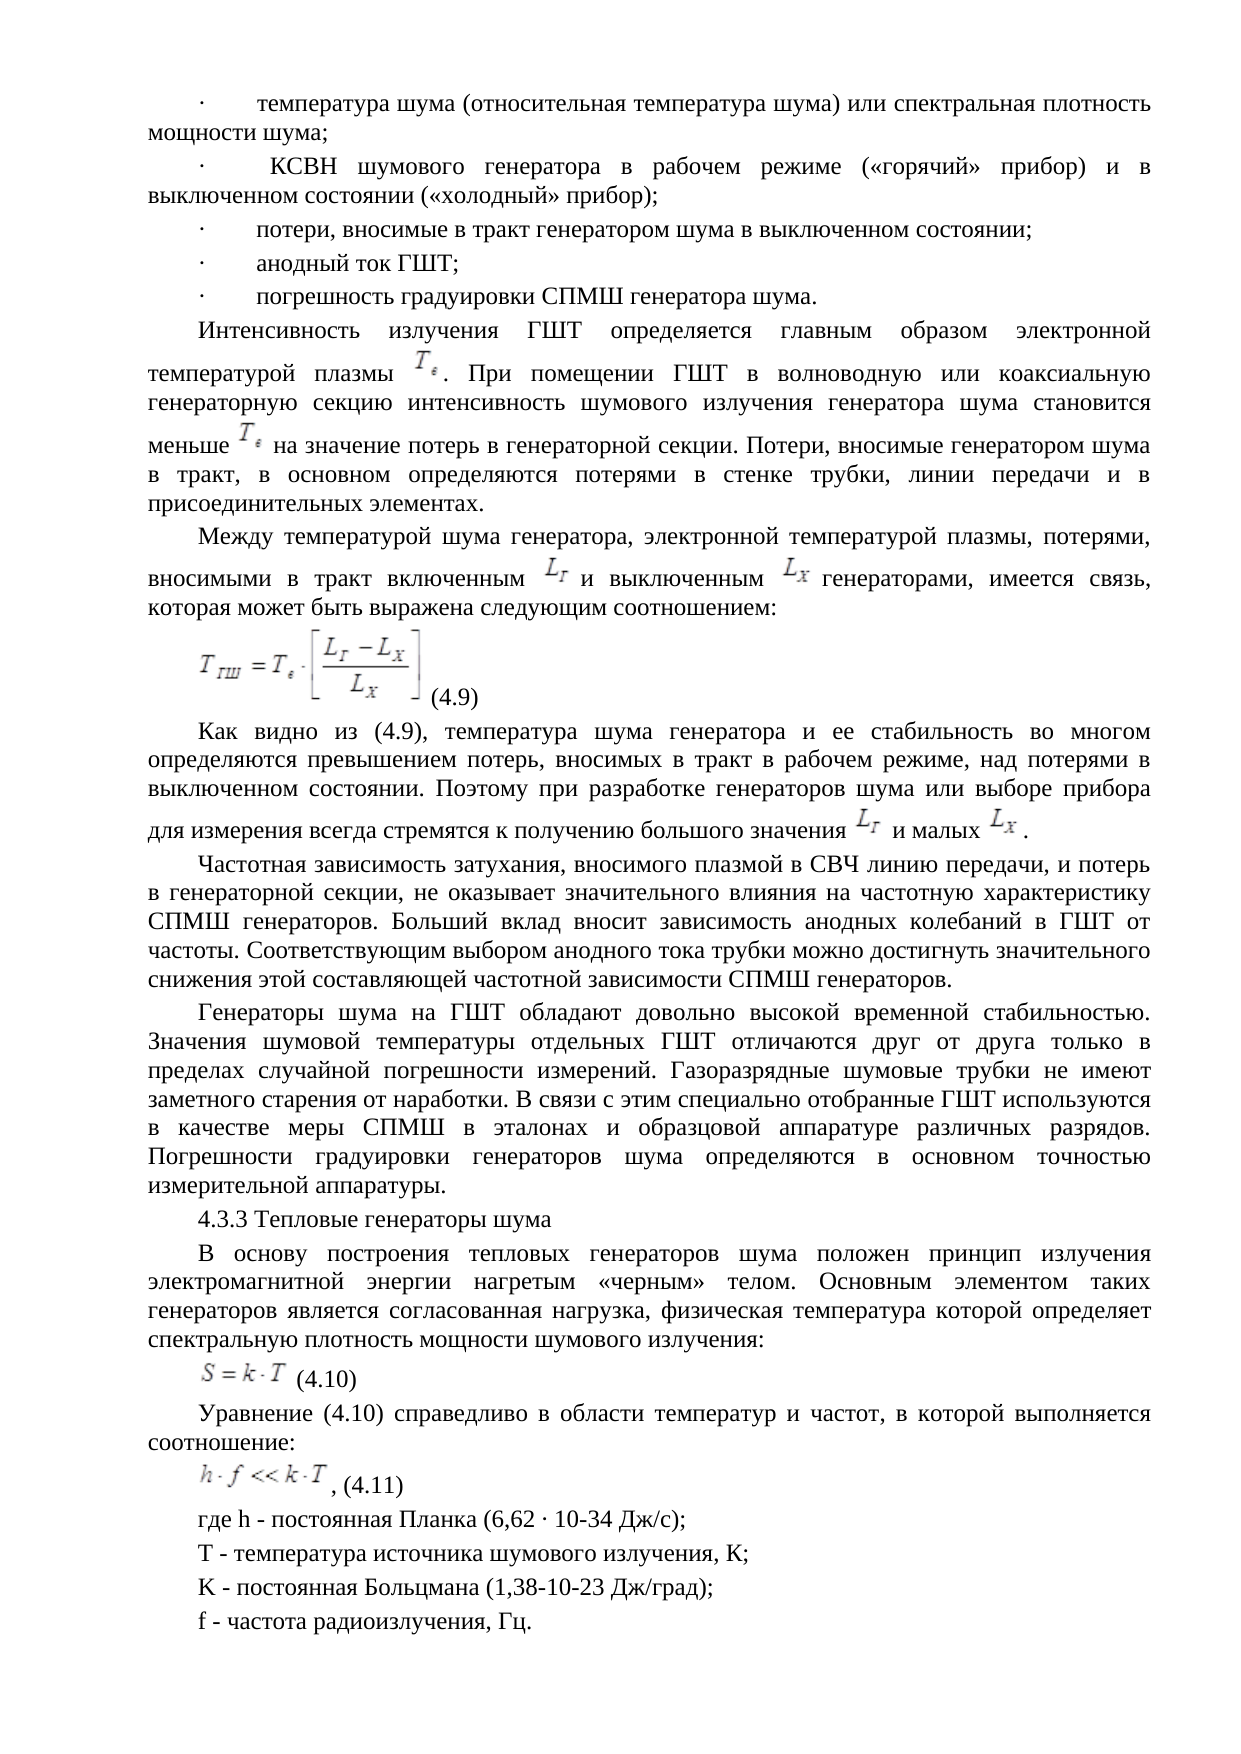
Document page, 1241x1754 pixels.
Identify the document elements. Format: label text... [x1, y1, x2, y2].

text где h - постоянная Планка (6,62 ∙ 10-34 Дж/с); [148, 1504, 1152, 1533]
text 4.3.3 Тепловые генераторы шума [148, 1204, 1152, 1233]
text , (4.11) [148, 1461, 1152, 1499]
text f - частота радиоизлучения, Гц. [148, 1606, 1152, 1634]
text Уравнение (4.10) справедливо в области температур и частот, в которой выполняется соотношение: [148, 1398, 1152, 1456]
picture [197, 1357, 290, 1388]
picture [541, 550, 574, 587]
picture [197, 1460, 331, 1494]
text · анодный ток ГШТ; [148, 248, 1152, 276]
text Генераторы шума на ГШТ обладают довольно высокой временной стабильностью. Значения шумовой температуры отдельных ГШТ отличаются друг от друга только в пределах случайной погрешности измерений. Газоразрядные шумовые трубки не имеют заметного старения от наработки. В связи с этим специально отобранные ГШТ используются в качестве меры СПМШ в эталонах и образцовой аппаратуре различных разрядов. Погрешности градуировки генераторов шума определяются в основном точностью измерительной аппаратуры. [148, 997, 1152, 1199]
text (4.10) [148, 1358, 1152, 1393]
picture [236, 415, 267, 454]
text · КСВН шумового генератора в рабочем режиме («горячий» прибор) и в выключенном состоянии («холодный» прибор); [148, 151, 1152, 209]
picture [986, 801, 1023, 838]
picture [197, 625, 425, 706]
text · температура шума (относительная температура шума) или спектральная плотность мощности шума; [148, 88, 1152, 146]
text K - постоянная Больцмана (1,38-10-23 Дж/град); [148, 1572, 1152, 1601]
text Как видно из (4.9), температура шума генератора и ее стабильность во многом определяются превышением потерь, вносимых в тракт в рабочем режиме, над потерями в выключенном состоянии. Поэтому при разработке генераторов шума или выборе прибора для измерения всегда стремятся к получению большого значения и малых . [148, 716, 1152, 843]
text Т - температура источника шумового излучения, К; [148, 1538, 1152, 1567]
picture [779, 550, 816, 587]
picture [852, 801, 886, 838]
text Частотная зависимость затухания, вносимого плазмой в СВЧ линию передачи, и потерь в генераторной секции, не оказывает значительного влияния на частотную характеристику СПМШ генераторов. Больший вклад вносит зависимость анодных колебаний в ГШТ от частоты. Соответствующим выбором анодного тока трубки можно достигнуть значительного снижения этой составляющей частотной зависимости СПМШ генераторов. [148, 849, 1152, 992]
text · потери, вносимые в тракт генератором шума в выключенном состоянии; [148, 214, 1152, 242]
text Интенсивность излучения ГШТ определяется главным образом электронной температурой плазмы . При помещении ГШТ в волноводную или коаксиальную генераторную секцию интенсивность шумового излучения генератора шума становится меньше на значение потерь в генераторной секции. Потери, вносимые генератором шума в тракт, в основном определяются потерями в стенке трубки, линии передачи и в присоединительных элементах. [148, 315, 1152, 516]
picture [412, 343, 443, 382]
text · погрешность градуировки СПМШ генератора шума. [148, 281, 1152, 310]
text В основу построения тепловых генераторов шума положен принцип излучения электромагнитной энергии нагретым «черным» телом. Основным элементом таких генераторов является согласованная нагрузка, физическая температура которой определяет спектральную плотность мощности шумового излучения: [148, 1238, 1152, 1353]
text (4.9) [148, 626, 1152, 711]
text Между температурой шума генератора, электронной температурой плазмы, потерями, вносимыми в тракт включенным и выключенным генераторами, имеется связь, которая может быть выражена следующим соотношением: [148, 521, 1152, 620]
